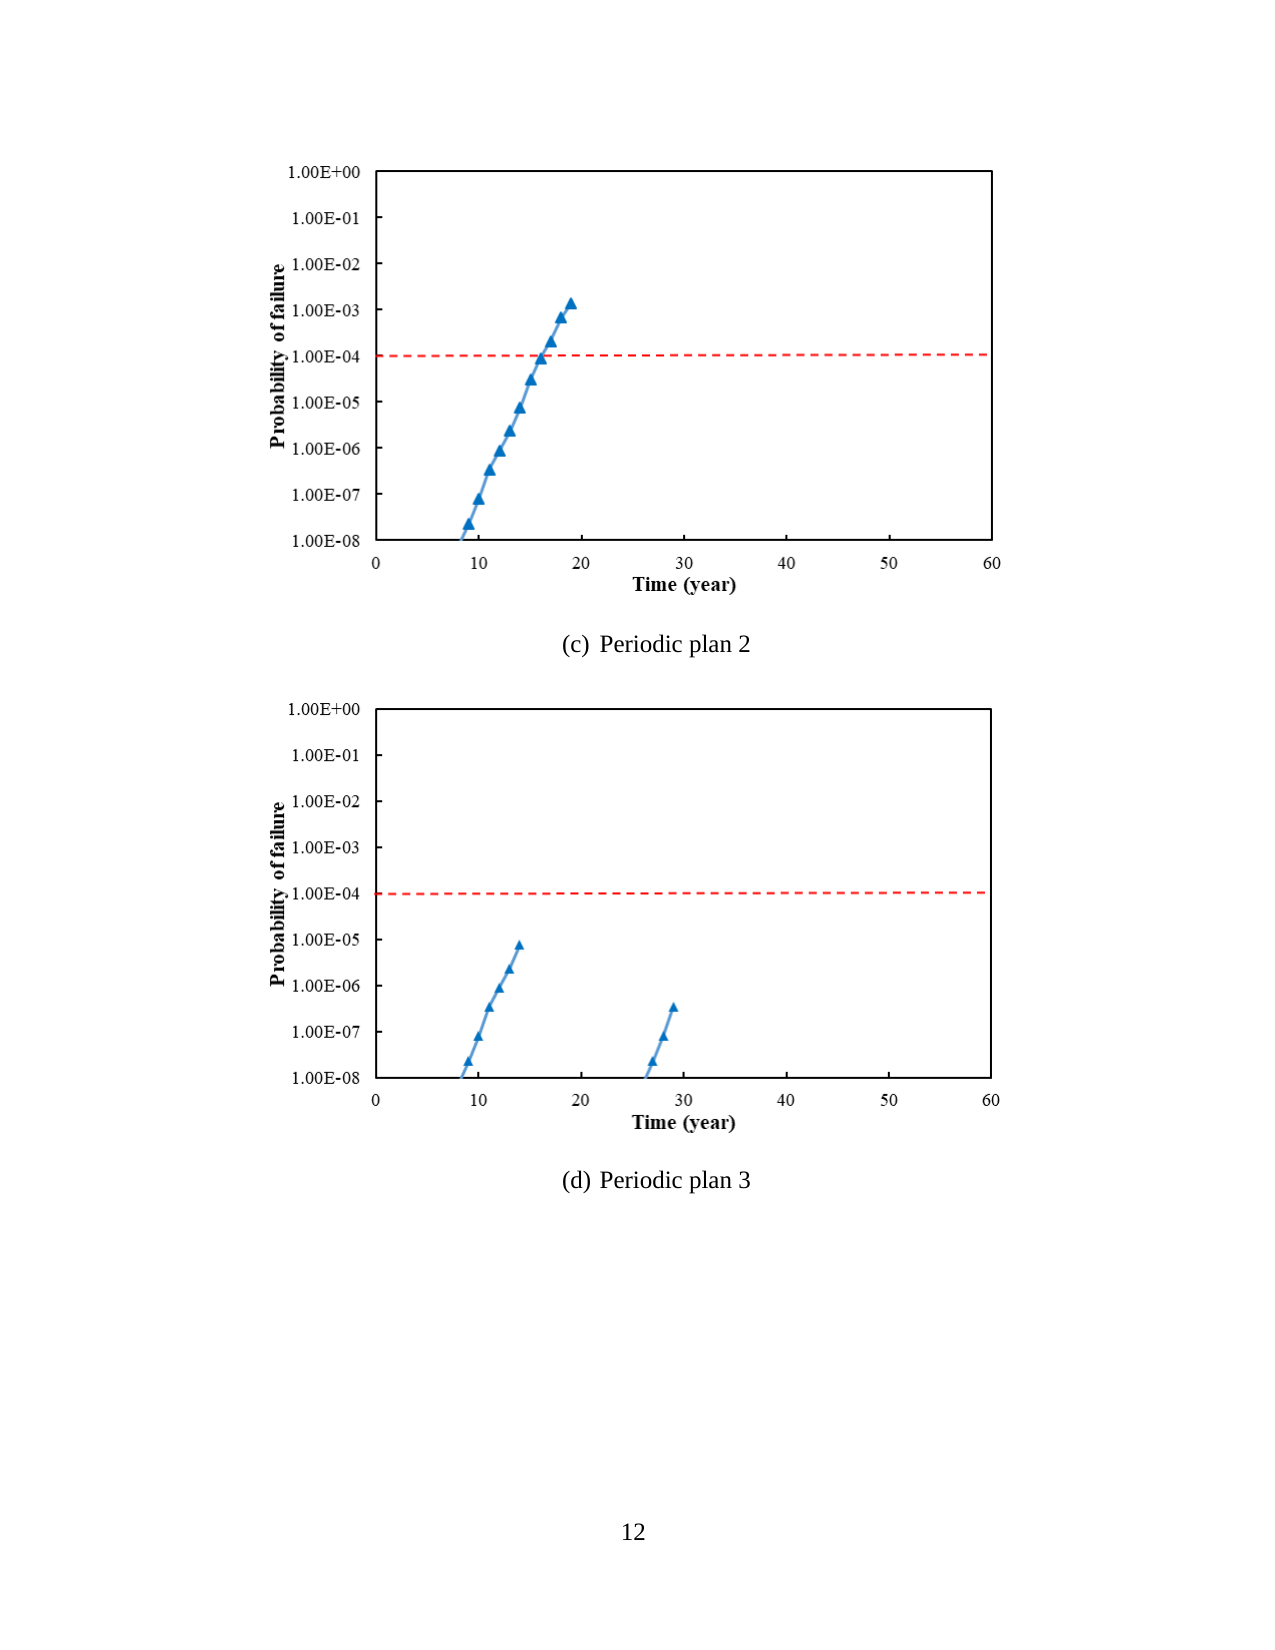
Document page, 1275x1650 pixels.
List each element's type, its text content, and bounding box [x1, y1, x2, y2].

picture [262, 150, 1013, 600]
picture [262, 686, 1013, 1137]
list Periodic plan 2 [225, 629, 1087, 657]
list Periodic plan 3 [225, 1165, 1087, 1194]
